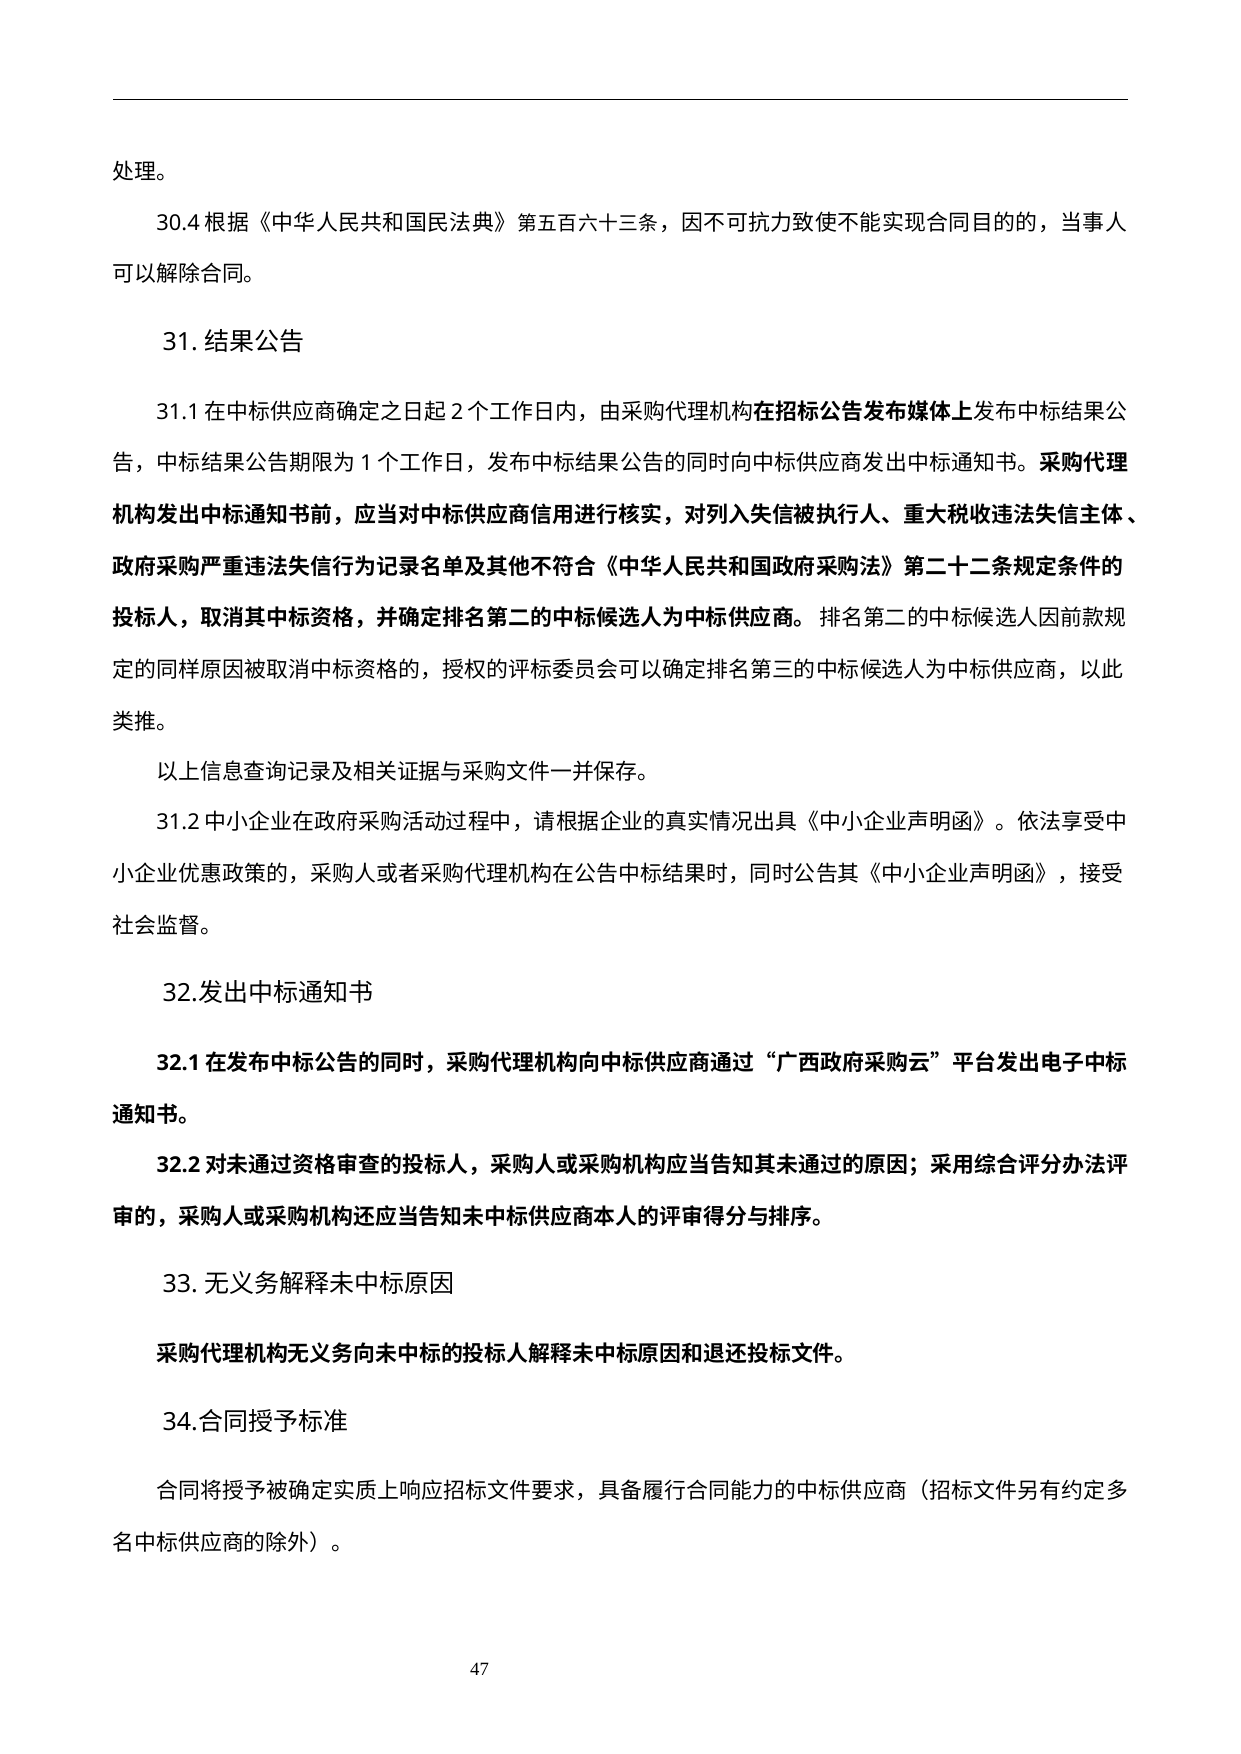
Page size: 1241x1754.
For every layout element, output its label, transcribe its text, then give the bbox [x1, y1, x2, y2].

text 34.合同授予标准 [112, 1385, 1128, 1454]
text 31. 结果公告 [112, 305, 1128, 374]
text 31.2中小企业在政府采购活动过程中，请根据企业的真实情况出具《中小企业声明函》。依法享受中小企业优惠政策的，采购人或者采购代理机构在公告中标结果时，同时公告其《中小企业声明函》，接受社会监督。 [112, 803, 1128, 941]
text 32.1在发布中标公告的同时，采购代理机构向中标供应商通过“广西政府采购云”平台发出电子中标通知书。 [112, 1044, 1128, 1130]
text 32.2对未通过资格审查的投标人，采购人或采购机构应当告知其未通过的原因；采用综合评分办法评审的，采购人或采购机构还应当告知未中标供应商本人的评审得分与排序。 [112, 1146, 1128, 1232]
text 33. 无义务解释未中标原因 [112, 1248, 1128, 1317]
text 31.1在中标供应商确定之日起2个工作日内，由采购代理机构在招标公告发布媒体上发布中标结果公告，中标结果公告期限为1个工作日，发布中标结果公告的同时向中标供应商发出中标通知书。采购代理机构发出中标通知书前，应当对中标供应商信用进行核实，对列入失信被执行人、重大税收违法失信主体、政府采购严重违法失信行为记录名单及其他不符合《中华人民共和国政府采购法》第二十二条规定条件的投标人，取消其中标资格，并确定排名第二的中标候选人为中标供应商。排名第二的中标候选人因前款规定的同样原因被取消中标资格的，授权的评标委员会可以确定排名第三的中标候选人为中标供应商，以此类推。 [112, 392, 1128, 737]
text 以上信息查询记录及相关证据与采购文件一并保存。 [112, 753, 1128, 787]
text 采购代理机构无义务向未中标的投标人解释未中标原因和退还投标文件。 [112, 1335, 1128, 1369]
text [112, 153, 1128, 187]
text 合同将授予被确定实质上响应招标文件要求，具备履行合同能力的中标供应商（招标文件另有约定多名中标供应商的除外）。 [112, 1472, 1128, 1558]
text 32.发出中标通知书 [112, 957, 1128, 1026]
text 30.4根据《中华人民共和国民法典》第五百六十三条，因不可抗力致使不能实现合同目的的，当事人可以解除合同。 [112, 203, 1128, 289]
